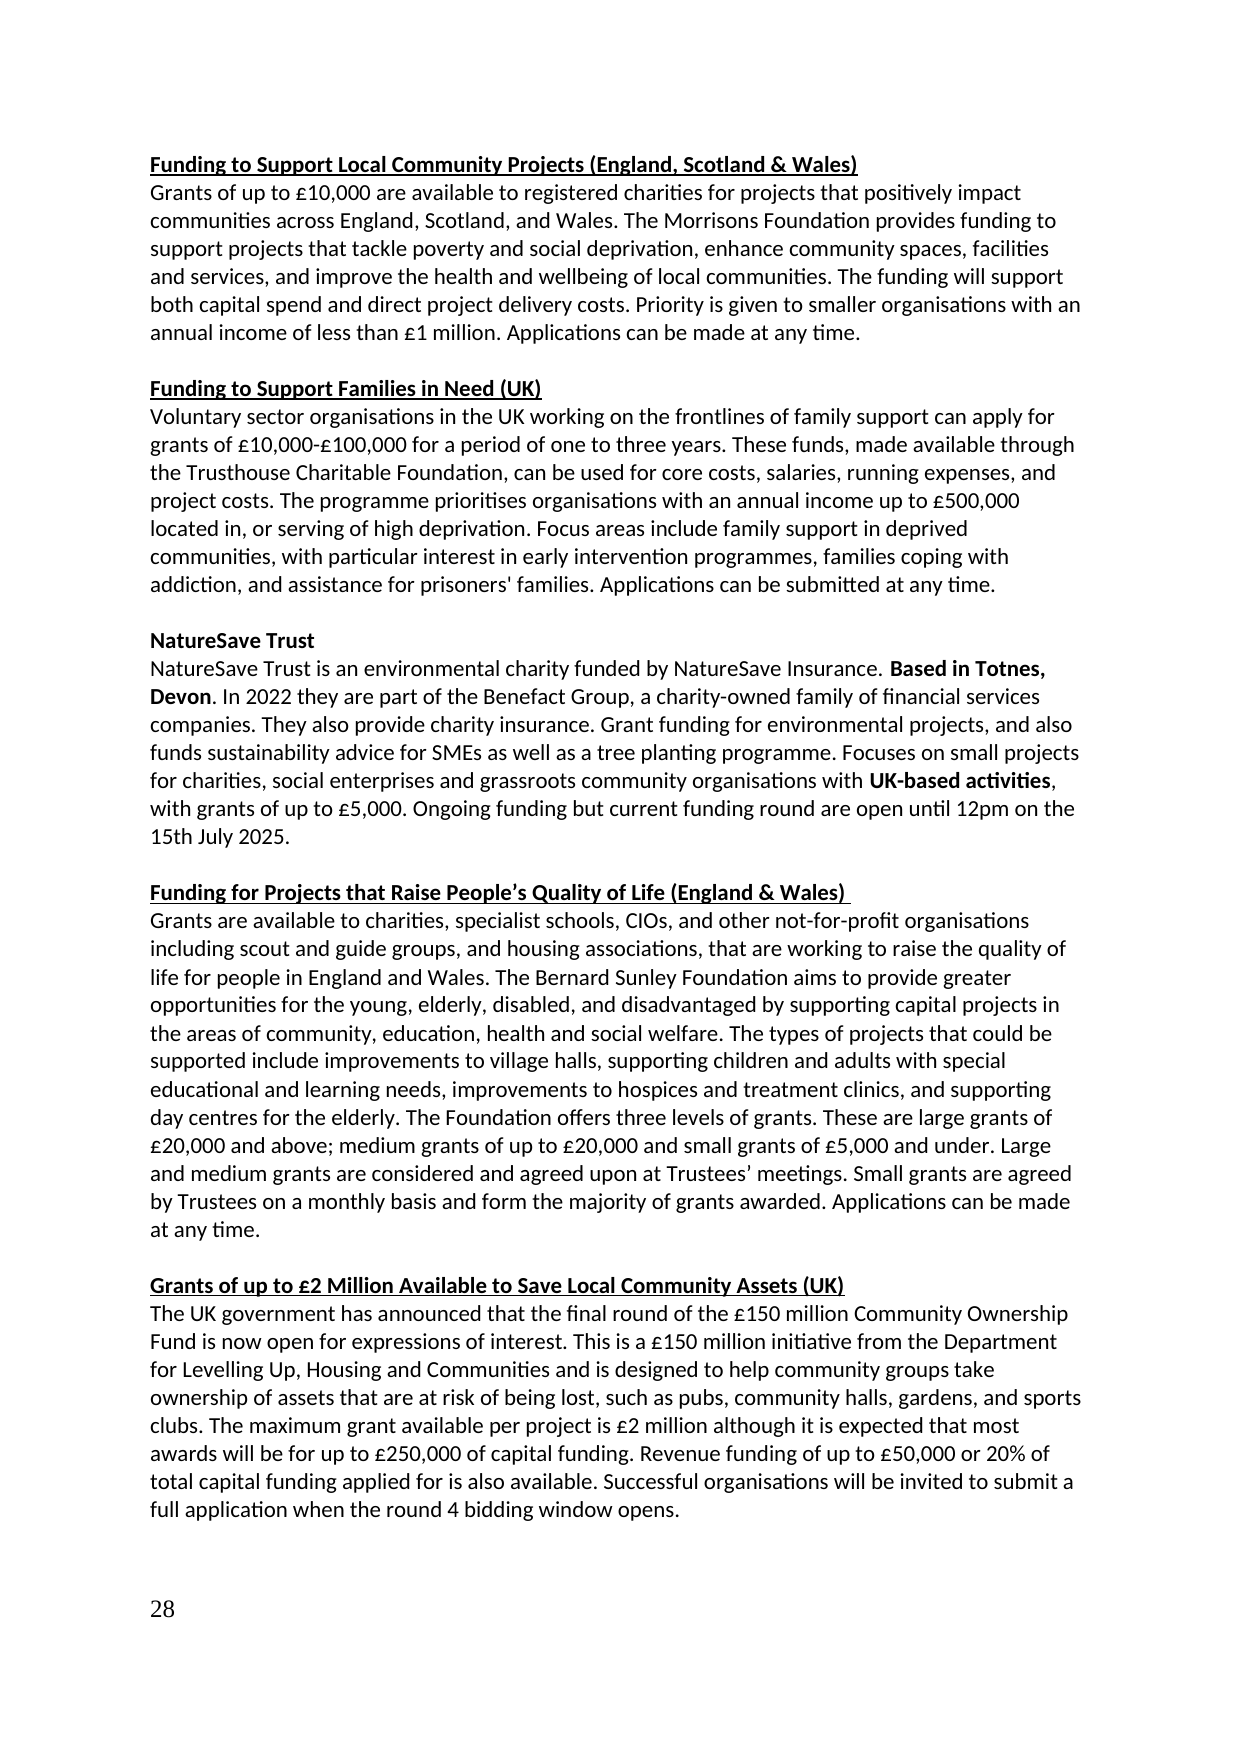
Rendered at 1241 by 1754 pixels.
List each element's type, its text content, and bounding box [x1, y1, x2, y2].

text Funding to Support Families in Need (UK) Voluntary sector organisations in the UK working on the frontlines of family support can apply for grants of £10,000-£100,000 for a period of one to three years. These funds, made available through the Trusthouse Charitable Foundation, can be used for core costs, salaries, running expenses, and project costs. The programme prioritises organisations with an annual income up to £500,000 located in, or serving of high deprivation. Focus areas include family support in deprived communities, with particular interest in early intervention programmes, families coping with addiction, and assistance for prisoners' families. Applications can be submitted at any time. [150, 374, 1090, 598]
text NatureSave Trust is an environmental charity funded by NatureSave Insurance. Based in Totnes, Devon. In 2022 they are part of the Benefact Group, a charity-owned family of financial services companies. They also provide charity insurance. Grant funding for environmental projects, and also funds sustainability advice for SMEs as well as a tree planting programme. Focuses on small projects for charities, social enterprises and grassroots community organisations with UK-based activities, with grants of up to £5,000. Ongoing funding but current funding round are open until 12pm on the 15th July 2025. [150, 654, 1090, 851]
text Grants of up to £2 Million Available to Save Local Community Assets (UK) The UK government has announced that the final round of the £150 million Community Ownership Fund is now open for expressions of interest. This is a £150 million initiative from the Department for Levelling Up, Housing and Communities and is designed to help community groups take ownership of assets that are at risk of being lost, such as pubs, community halls, gardens, and sports clubs. The maximum grant available per project is £2 million although it is expected that most awards will be for up to £250,000 of capital funding. Revenue funding of up to £50,000 or 20% of total capital funding applied for is also available. Successful organisations will be invited to submit a full application when the round 4 bidding window opens. [150, 1271, 1090, 1523]
text Funding for Projects that Raise People’s Quality of Life (England & Wales) Grants are available to charities, specialist schools, CIOs, and other not-for-profit organisations including scout and guide groups, and housing associations, that are working to raise the quality of life for people in England and Wales. The Bernard Sunley Foundation aims to provide greater opportunities for the young, elderly, disabled, and disadvantaged by supporting capital projects in the areas of community, education, health and social welfare. The types of projects that could be supported include improvements to village halls, supporting children and adults with special educational and learning needs, improvements to hospices and treatment clinics, and supporting day centres for the elderly. The Foundation offers three levels of grants. These are large grants of £20,000 and above; medium grants of up to £20,000 and small grants of £5,000 and under. Large and medium grants are considered and agreed upon at Trustees’ meetings. Small grants are agreed by Trustees on a monthly basis and form the majority of grants awarded. Applications can be made at any time. [150, 878, 1090, 1243]
text Funding to Support Local Community Projects (England, Scotland & Wales) Grants of up to £10,000 are available to registered charities for projects that positively impact communities across England, Scotland, and Wales. The Morrisons Foundation provides funding to support projects that tackle poverty and social deprivation, enhance community spaces, facilities and services, and improve the health and wellbeing of local communities. The funding will support both capital spend and direct project delivery costs. Priority is given to smaller organisations with an annual income of less than £1 million. Applications can be made at any time. [150, 150, 1090, 346]
text NatureSave Trust [150, 626, 1090, 654]
